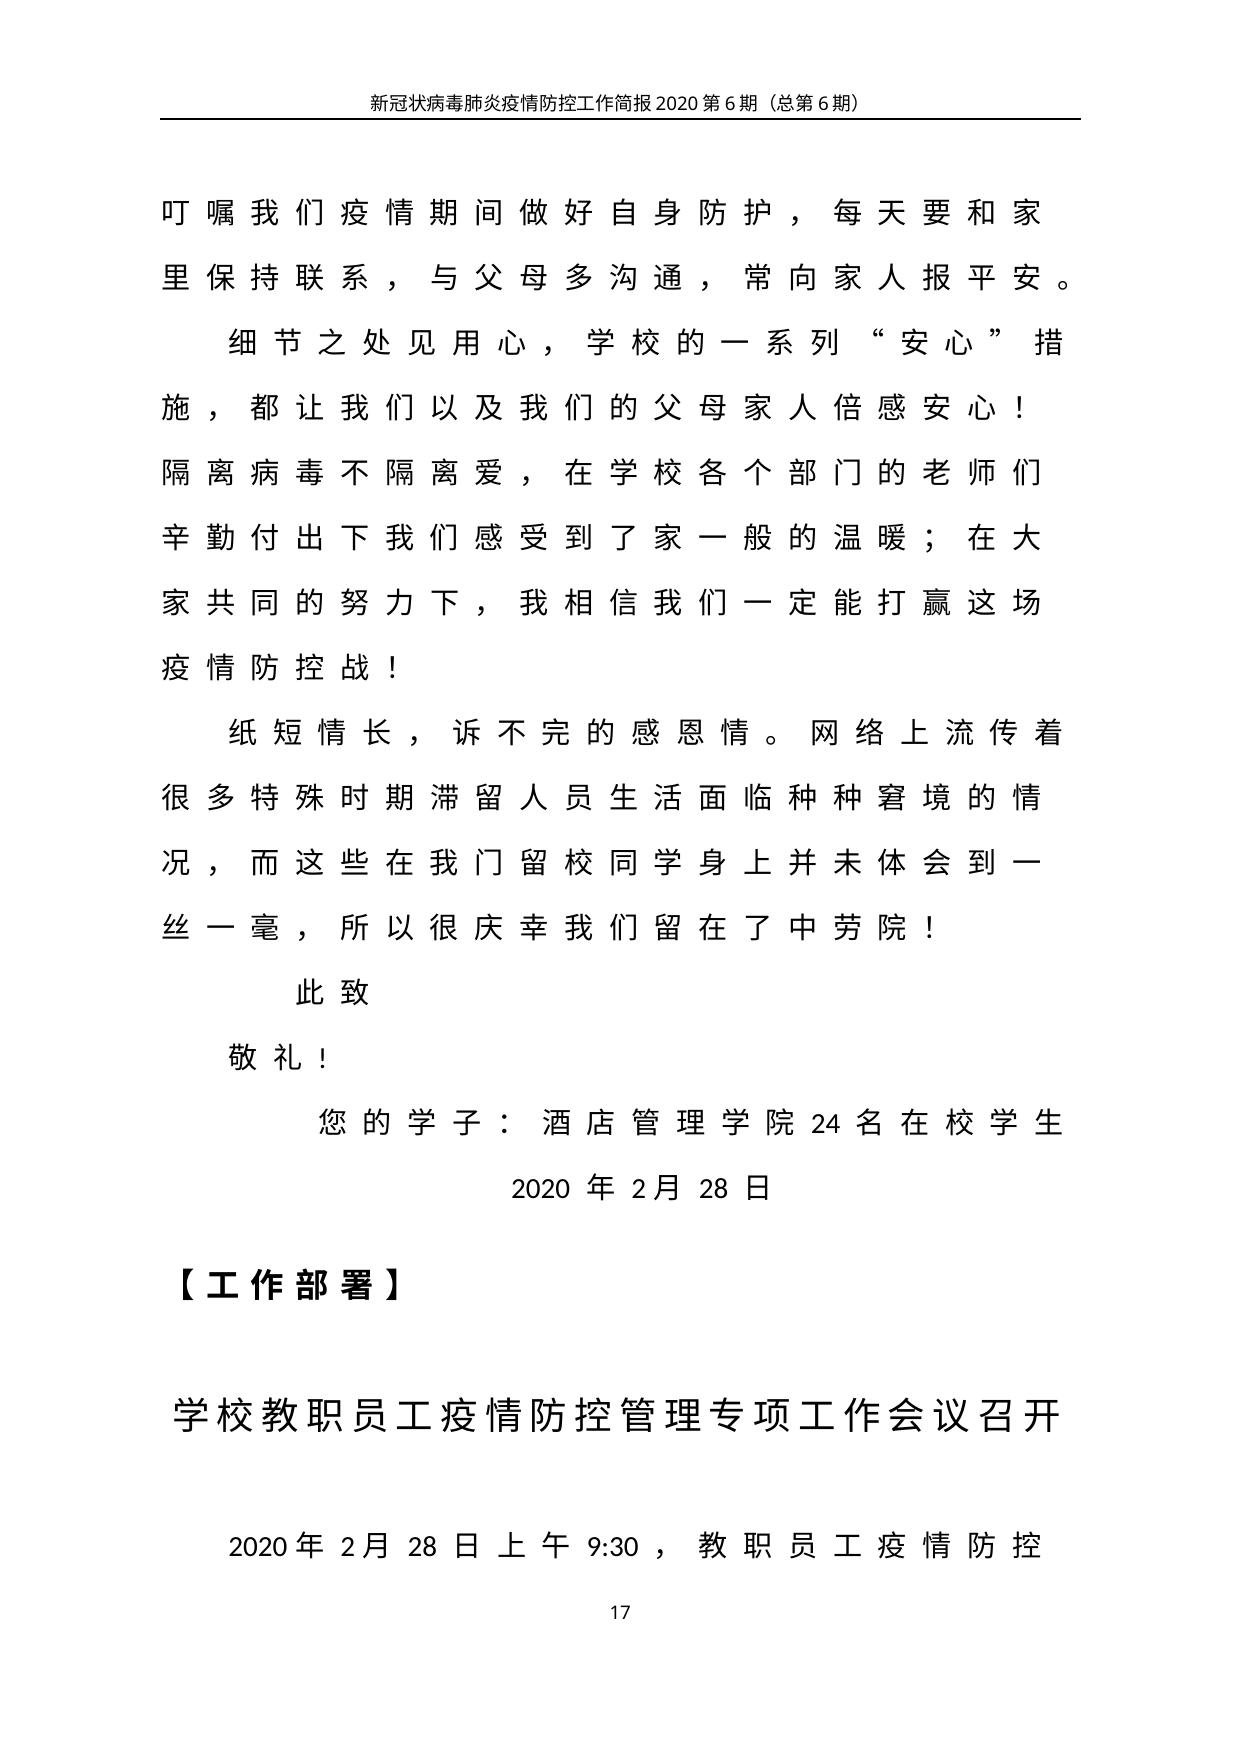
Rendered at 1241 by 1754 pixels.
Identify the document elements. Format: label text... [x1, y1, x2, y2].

text 纸短情长，诉不完的感恩情。网络上流传着很多特殊时期滞留人员生活面临种种窘境的情况，而这些在我门留校同学身上并未体会到一丝一毫，所以很庆幸我们留在了中劳院！ [161, 698, 1079, 958]
text 此致 [161, 958, 1079, 1023]
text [161, 178, 1079, 308]
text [161, 1511, 1079, 1576]
text 2020年2月28日 [161, 1153, 1079, 1218]
subtitle 【工作部署】 [161, 1251, 1079, 1316]
text 细节之处见用心，学校的一系列“安心”措施，都让我们以及我们的父母家人倍感安心！隔离病毒不隔离爱，在学校各个部门的老师们辛勤付出下我们感受到了家一般的温暖；在大家共同的努力下，我相信我们一定能打赢这场疫情防控战！ [161, 308, 1079, 698]
text 您的学子：酒店管理学院24名在校学生 [161, 1088, 1079, 1153]
text 敬礼! [161, 1023, 1079, 1088]
subtitle 学校教职员工疫情防控管理专项工作会议召开 [161, 1381, 1079, 1446]
